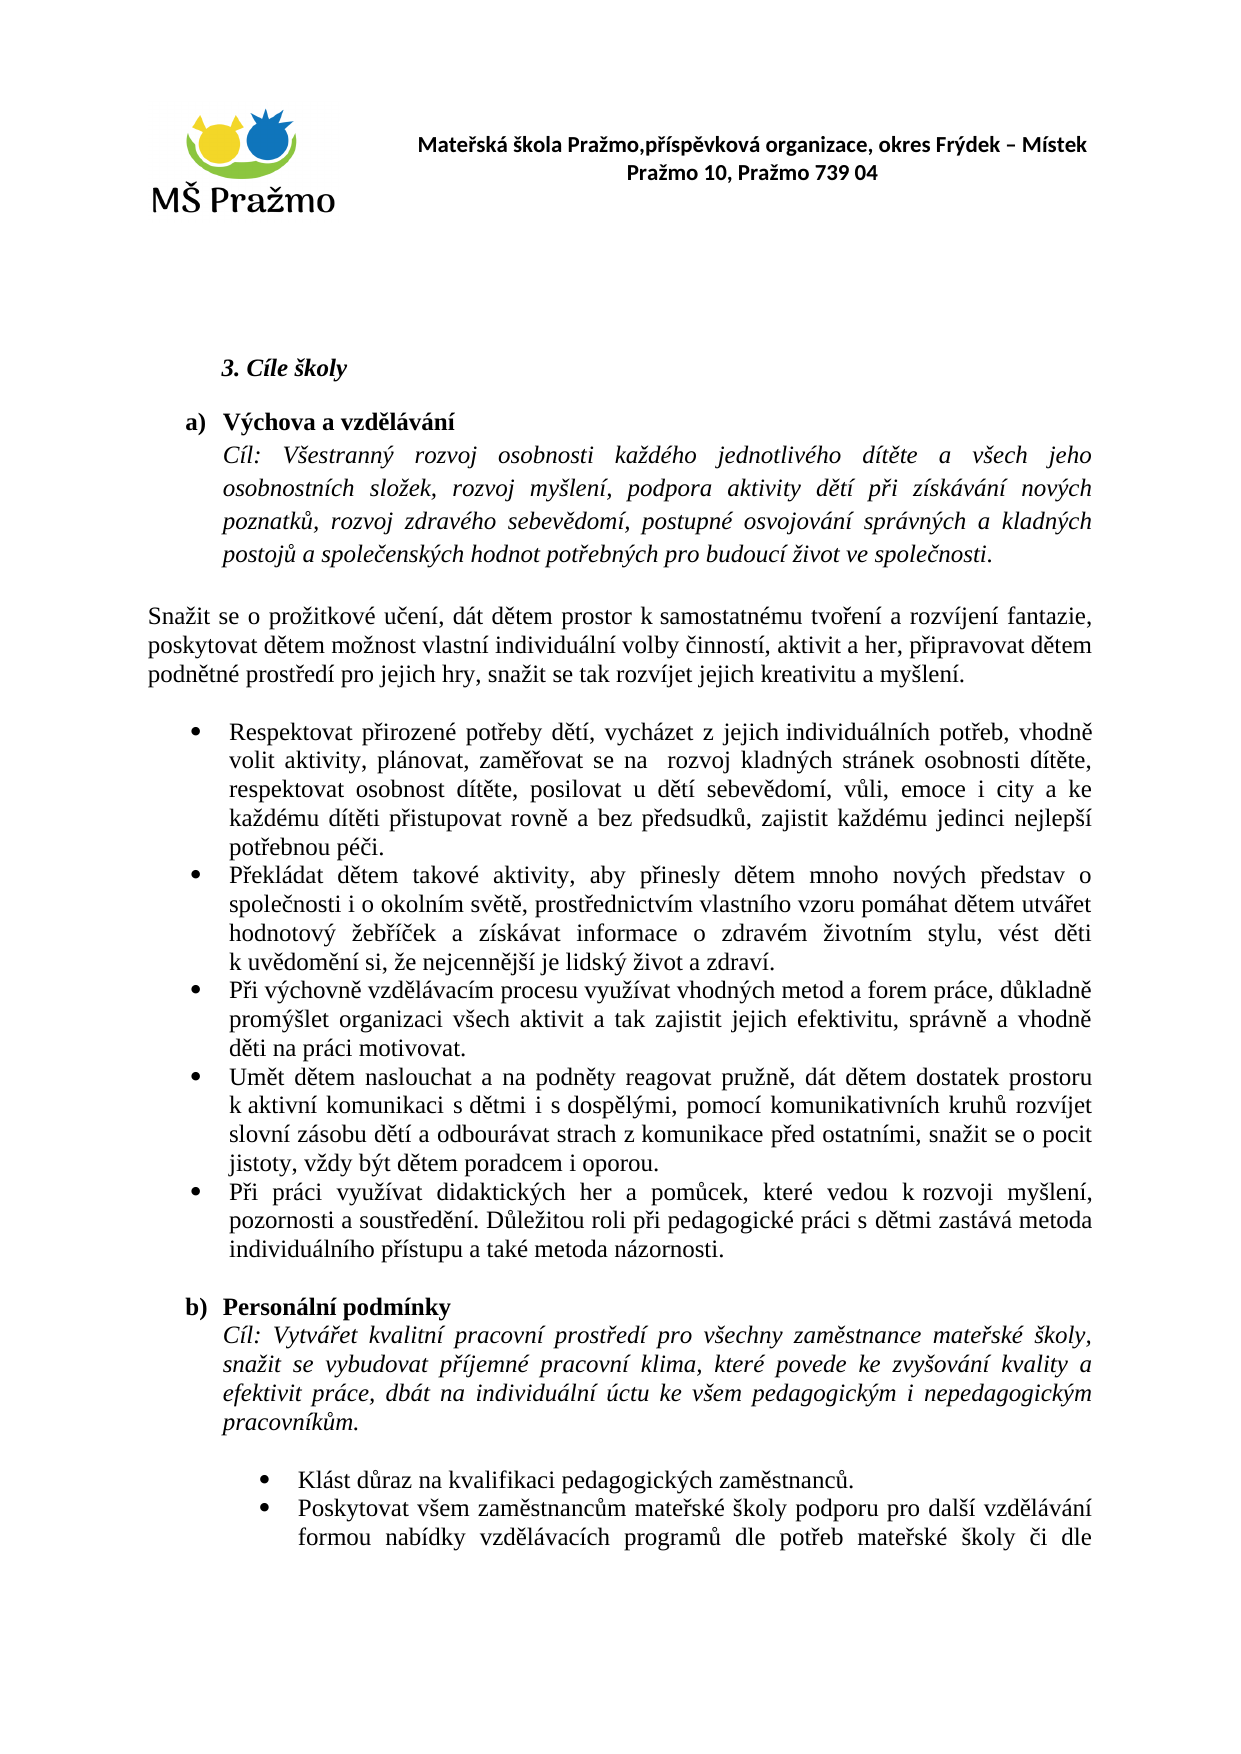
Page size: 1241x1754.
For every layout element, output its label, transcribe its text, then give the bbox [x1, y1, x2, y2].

list Personální podmínky [185, 1292, 1093, 1321]
list Cíl: Všestranný rozvoj osobnosti každého jednotlivého dítěte a všech jeho osobnostních složek, rozvoj myšlení, podpora aktivity dětí při získávání nových poznatků, rozvoj zdravého sebevědomí, postupné osvojování správných a kladných postojů a společenských hodnot potřebných pro budoucí život ve společnosti. [223, 440, 1093, 568]
list Výchova a vzdělávání [185, 407, 1093, 436]
text Cíl: Vytvářet kvalitní pracovní prostředí pro všechny zaměstnance mateřské školy, snažit se vybudovat příjemné pracovní klima, které povede ke zvyšování kvality a efektivit práce, dbát na individuální úctu ke všem pedagogickým i nepedagogickým pracovníkům. [223, 1321, 1093, 1436]
list Překládat dětem takové aktivity, aby přinesly dětem mnoho nových představ o společnosti i o okolním světě, prostřednictvím vlastního vzoru pomáhat dětem utvářet hodnotový žebříček a získávat informace o zdravém životním stylu, vést děti k uvědomění si, že nejcennější je lidský život a zdraví. [191, 861, 1093, 976]
list Při práci využívat didaktických her a pomůcek, které vedou k rozvoji myšlení, pozornosti a soustředění. Důležitou roli při pedagogické práci s dětmi zastává metoda individuálního přístupu a také metoda názornosti. [191, 1177, 1093, 1263]
picture [147, 101, 340, 223]
list Umět dětem naslouchat a na podněty reagovat pružně, dát dětem dostatek prostoru k aktivní komunikaci s dětmi i s dospělými, pomocí komunikativních kruhů rozvíjet slovní zásobu dětí a odbourávat strach z komunikace před ostatními, snažit se o pocit jistoty, vždy být dětem poradcem i oporou. [191, 1062, 1093, 1177]
list Respektovat přirozené potřeby dětí, vycházet z jejich individuálních potřeb, vhodně volit aktivity, plánovat, zaměřovat se na rozvoj kladných stránek osobnosti dítěte, respektovat osobnost dítěte, posilovat u dětí sebevědomí, vůli, emoce i city a ke každému dítěti přistupovat rovně a bez předsudků, zajistit každému jedinci nejlepší potřebnou péči. [191, 717, 1093, 861]
list Klást důraz na kvalifikaci pedagogických zaměstnanců. [260, 1465, 1093, 1493]
text Snažit se o prožitkové učení, dát dětem prostor k samostatnému tvoření a rozvíjení fantazie, poskytovat dětem možnost vlastní individuální volby činností, aktivit a her, připravovat dětem podnětné prostředí pro jejich hry, snažit se tak rozvíjet jejich kreativitu a myšlení. [148, 601, 1093, 688]
text 3. Cíle školy [148, 353, 1093, 382]
list Při výchovně vzdělávacím procesu využívat vhodných metod a forem práce, důkladně promýšlet organizaci všech aktivit a tak zajistit jejich efektivitu, správně a vhodně děti na práci motivovat. [191, 976, 1093, 1062]
